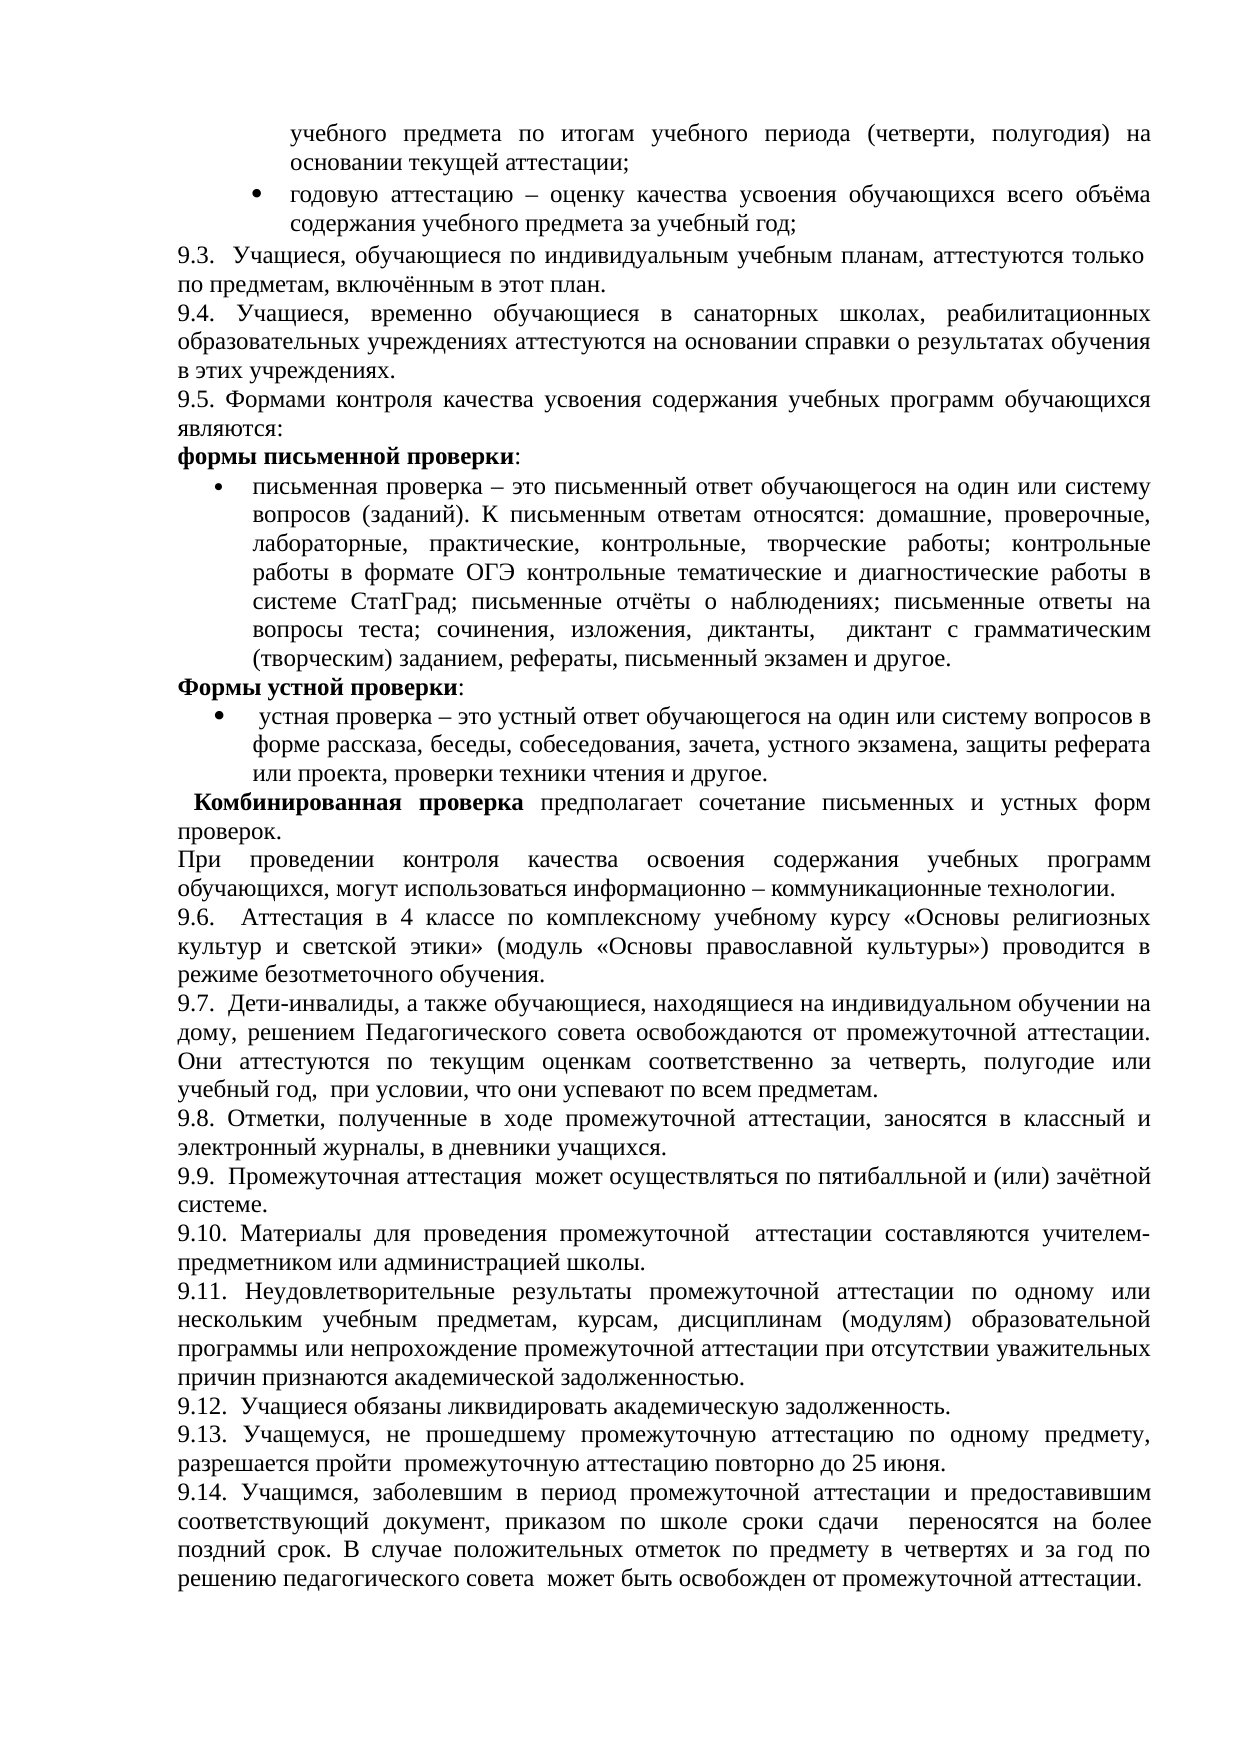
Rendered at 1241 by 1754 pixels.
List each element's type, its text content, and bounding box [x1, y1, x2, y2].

text 9.3. Учащиеся, обучающиеся по индивидуальным учебным планам, аттестуются только по предметам, включённым в этот план. [177, 240, 1152, 298]
text 9.11. Неудовлетворительные результаты промежуточной аттестации по одному или нескольким учебным предметам, курсам, дисциплинам (модулям) образовательной программы или непрохождение промежуточной аттестации при отсутствии уважительных причин признаются академической задолженностью. [177, 1276, 1152, 1391]
text 9.8. Отметки, полученные в ходе промежуточной аттестации, заносятся в классный и электронный журналы, в дневники учащихся. [177, 1103, 1152, 1161]
text 9.13. Учащемуся, не прошедшему промежуточную аттестацию по одному предмету, разрешается пройти промежуточную аттестацию повторно до 25 июня. [177, 1419, 1152, 1477]
text формы письменной проверки: [177, 441, 1152, 470]
text 9.10. Материалы для проведения промежуточной аттестации составляются учителем-предметником или администрацией школы. [177, 1218, 1152, 1276]
list годовую аттестацию – оценку качества усвоения обучающихся всего объёма содержания учебного предмета за учебный год; [252, 179, 1152, 237]
text 9.14. Учащимся, заболевшим в период промежуточной аттестации и предоставившим соответствующий документ, приказом по школе сроки сдачи переносятся на более поздний срок. В случае положительных отметок по предмету в четвертях и за год по решению педагогического совета может быть освобожден от промежуточной аттестации. [177, 1477, 1152, 1592]
text 9.7. Дети-инвалиды, а также обучающиеся, находящиеся на индивидуальном обучении на дому, решением Педагогического совета освобождаются от промежуточной аттестации. Они аттестуются по текущим оценкам соответственно за четверть, полугодие или учебный год, при условии, что они успевают по всем предметам. [177, 988, 1152, 1103]
text 9.6. Аттестация в 4 классе по комплексному учебному курсу «Основы религиозных культур и светской этики» (модуль «Основы православной культуры») проводится в режиме безотметочного обучения. [177, 902, 1152, 988]
list письменная проверка – это письменный ответ обучающегося на один или систему вопросов (заданий). К письменным ответам относятся: домашние, проверочные, лабораторные, практические, контрольные, творческие работы; контрольные работы в формате ОГЭ контрольные тематические и диагностические работы в системе СтатГрад; письменные отчёты о наблюдениях; письменные ответы на вопросы теста; сочинения, изложения, диктанты, диктант с грамматическим (творческим) заданием, рефераты, письменный экзамен и другое. [215, 471, 1152, 672]
list устная проверка – это устный ответ обучающегося на один или систему вопросов в форме рассказа, беседы, собеседования, зачета, устного экзамена, защиты реферата или проекта, проверки техники чтения и другое. [215, 701, 1152, 787]
text 9.12. Учащиеся обязаны ликвидировать академическую задолженность. [177, 1391, 1152, 1419]
text 9.4. Учащиеся, временно обучающиеся в санаторных школах, реабилитационных образовательных учреждениях аттестуются на основании справки о результатах обучения в этих учреждениях. [177, 298, 1152, 384]
text При проведении контроля качества освоения содержания учебных программ обучающихся, могут использоваться информационно – коммуникационные технологии. [177, 844, 1152, 902]
text 9.5. Формами контроля качества усвоения содержания учебных программ обучающихся являются: [177, 384, 1152, 441]
text 9.9. Промежуточная аттестация может осуществляться по пятибалльной и (или) зачётной системе. [177, 1161, 1152, 1218]
text Комбинированная проверка предполагает сочетание письменных и устных форм проверок. [177, 787, 1152, 844]
text Формы устной проверки: [177, 672, 1152, 701]
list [252, 118, 1152, 176]
